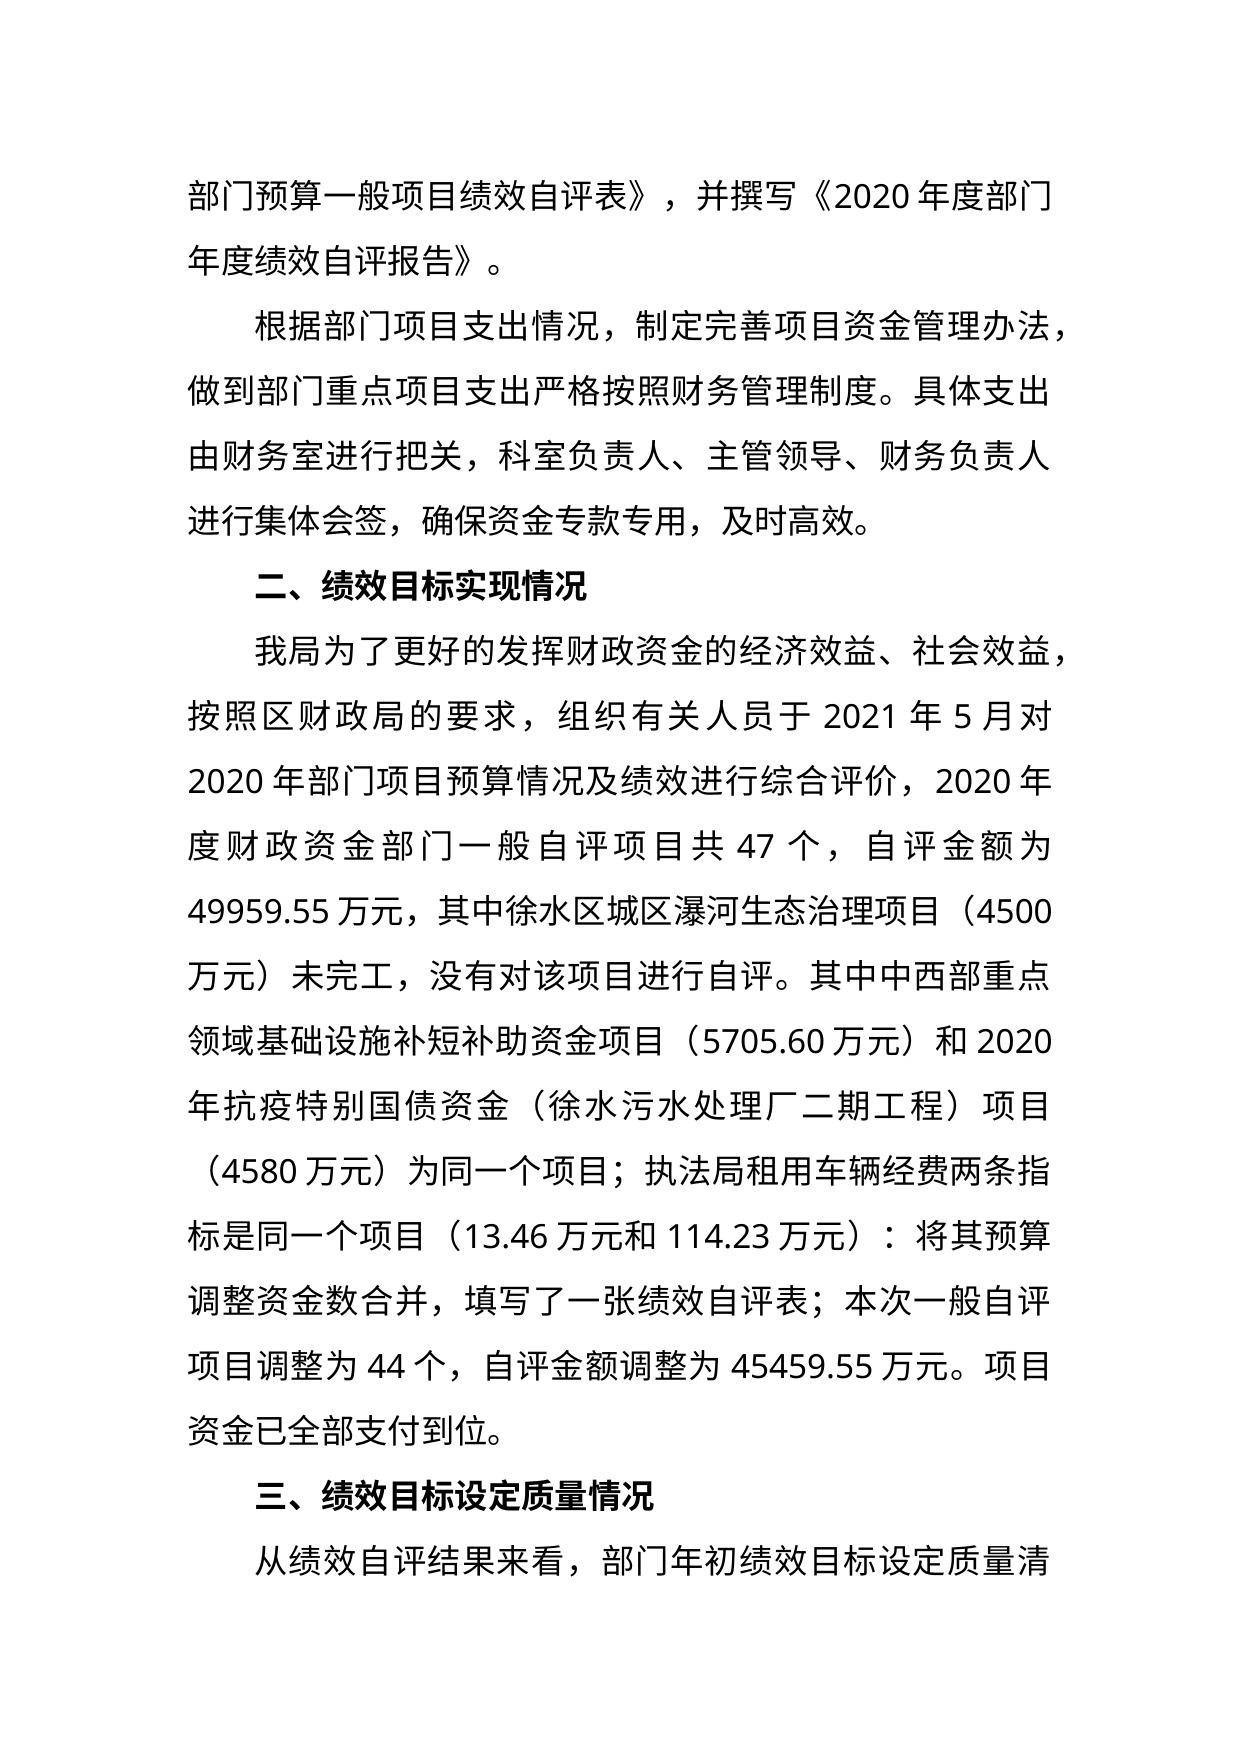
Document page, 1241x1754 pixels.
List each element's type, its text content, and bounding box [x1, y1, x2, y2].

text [187, 1527, 1053, 1592]
text 根据部门项目支出情况，制定完善项目资金管理办法，做到部门重点项目支出严格按照财务管理制度。具体支出由财务室进行把关，科室负责人、主管领导、财务负责人进行集体会签，确保资金专款专用，及时高效。 [187, 292, 1053, 552]
text 三、绩效目标设定质量情况 [187, 1462, 1053, 1527]
text 二、绩效目标实现情况 [187, 552, 1053, 617]
text 我局为了更好的发挥财政资金的经济效益、社会效益，按照区财政局的要求，组织有关人员于2021年5月对2020年部门项目预算情况及绩效进行综合评价，2020年度财政资金部门一般自评项目共47个，自评金额为49959.55万元，其中徐水区城区瀑河生态治理项目（4500万元）未完工，没有对该项目进行自评。其中中西部重点领域基础设施补短补助资金项目（5705.60万元）和2020年抗疫特别国债资金（徐水污水处理厂二期工程）项目（4580万元）为同一个项目；执法局租用车辆经费两条指标是同一个项目（13.46万元和114.23万元）：将其预算调整资金数合并，填写了一张绩效自评表；本次一般自评项目调整为44个，自评金额调整为45459.55万元。项目资金已全部支付到位。 [187, 617, 1053, 1462]
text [187, 162, 1053, 292]
